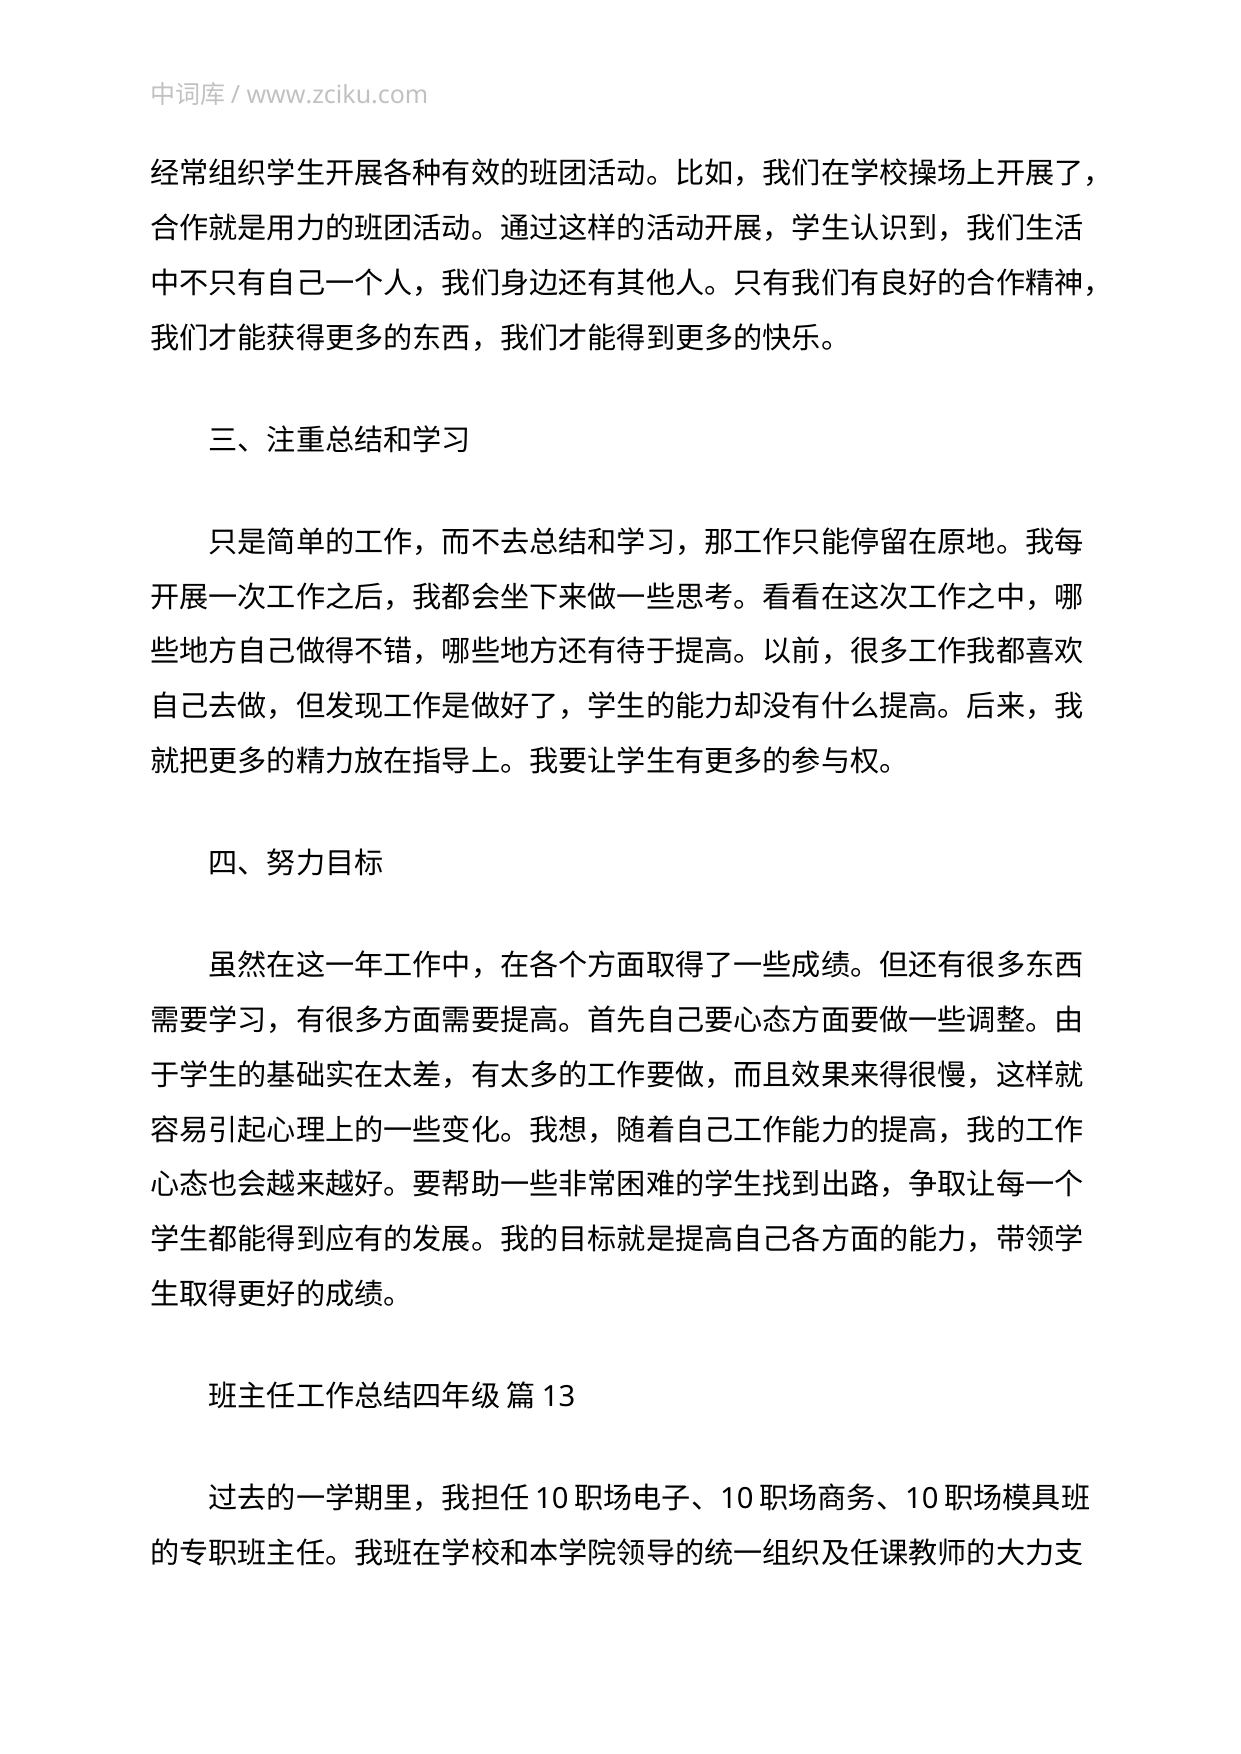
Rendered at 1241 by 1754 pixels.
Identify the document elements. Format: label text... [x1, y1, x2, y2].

text 三、注重总结和学习 [150, 416, 1090, 459]
text 四、努力目标 [150, 839, 1090, 882]
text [150, 150, 1090, 357]
text 虽然在这一年工作中，在各个方面取得了一些成绩。但还有很多东西需要学习，有很多方面需要提高。首先自己要心态方面要做一些调整。由于学生的基础实在太差，有太多的工作要做，而且效果来得很慢，这样就容易引起心理上的一些变化。我想，随着自己工作能力的提高，我的工作心态也会越来越好。要帮助一些非常困难的学生找到出路，争取让每一个学生都能得到应有的发展。我的目标就是提高自己各方面的能力，带领学生取得更好的成绩。 [150, 941, 1090, 1313]
text 只是简单的工作，而不去总结和学习，那工作只能停留在原地。我每开展一次工作之后，我都会坐下来做一些思考。看看在这次工作之中，哪些地方自己做得不错，哪些地方还有待于提高。以前，很多工作我都喜欢自己去做，但发现工作是做好了，学生的能力却没有什么提高。后来，我就把更多的精力放在指导上。我要让学生有更多的参与权。 [150, 518, 1090, 780]
text 班主任工作总结四年级 篇13 [150, 1372, 1090, 1415]
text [150, 1474, 1090, 1572]
